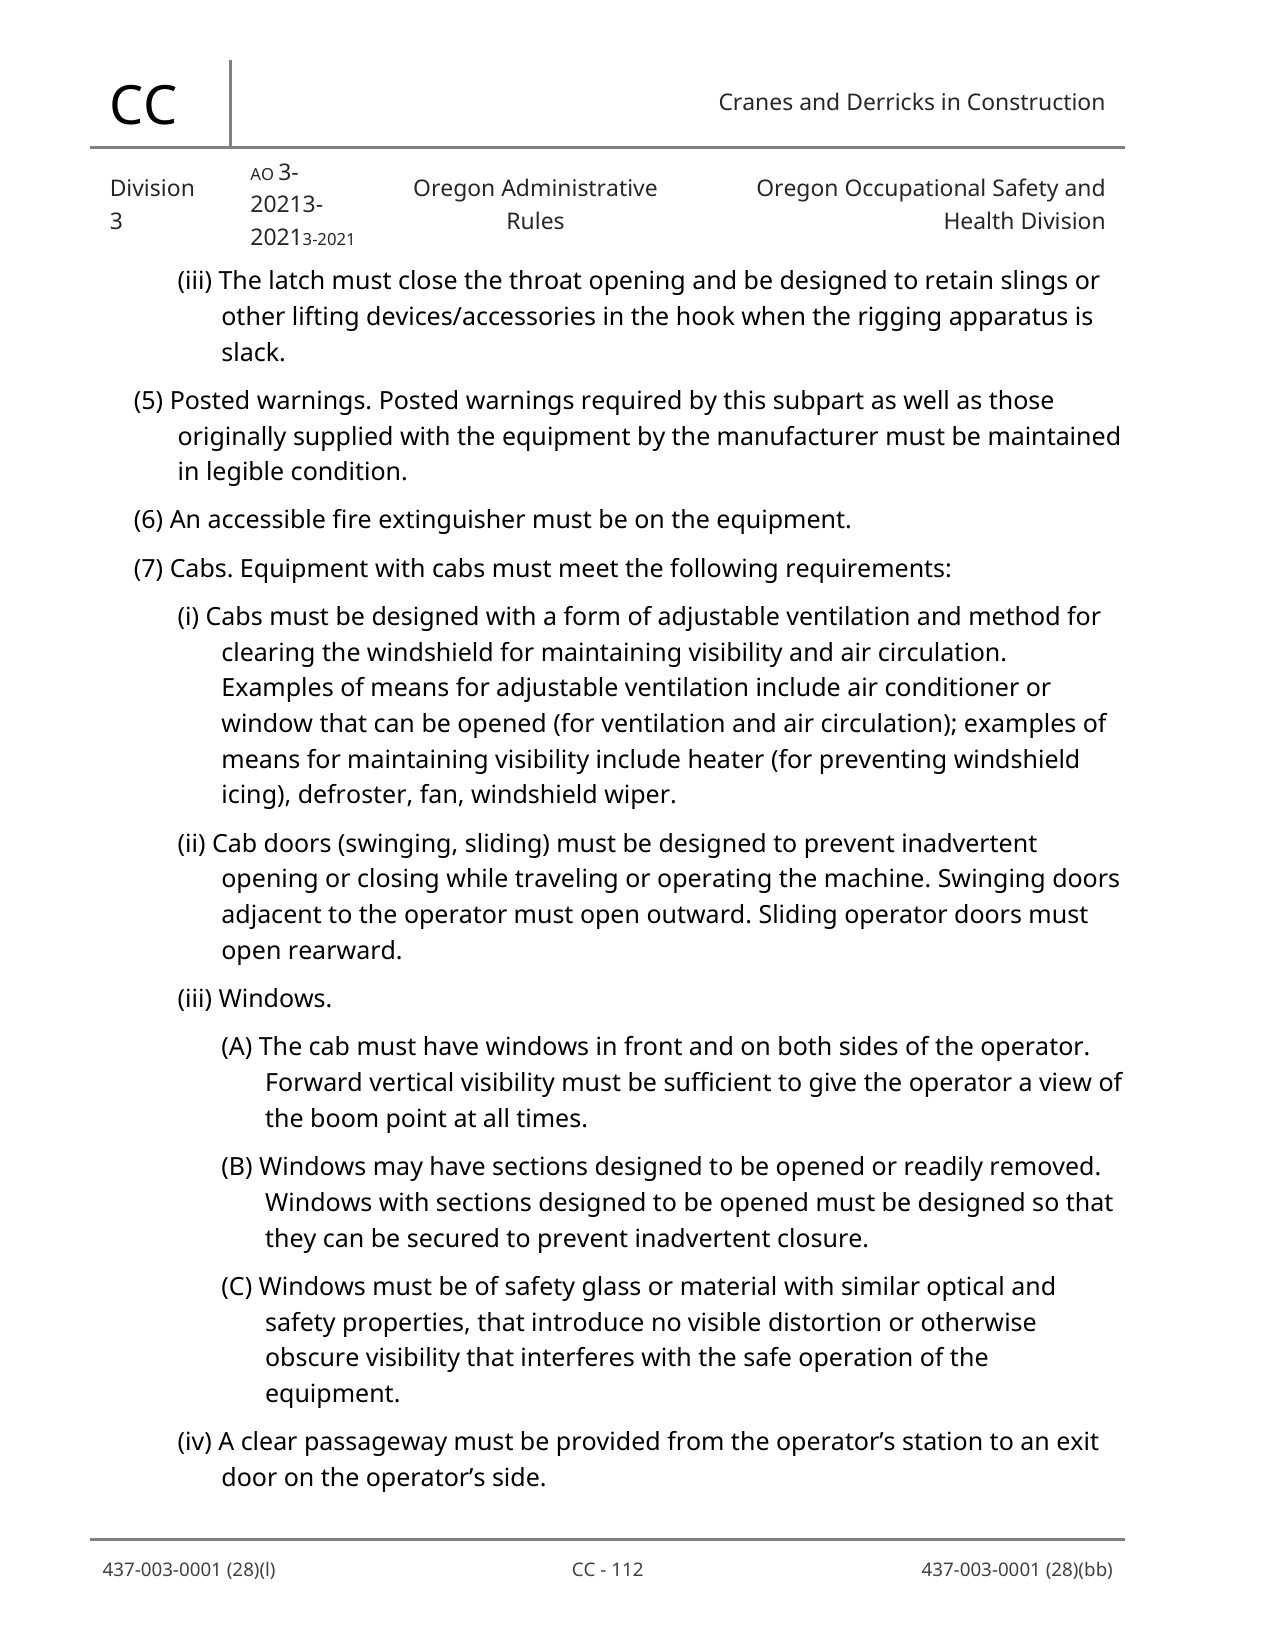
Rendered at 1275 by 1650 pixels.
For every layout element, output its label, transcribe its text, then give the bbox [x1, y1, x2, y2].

list (ii) Cab doors (swinging, sliding) must be designed to prevent inadvertent opening or closing while traveling or operating the machine. Swinging doors adjacent to the operator must open outward. Sliding operator doors must open rearward. [177, 825, 1125, 967]
list (iv) A clear passageway must be provided from the operator’s station to an exit door on the operator’s side. [177, 1424, 1125, 1494]
list (C) Windows must be of safety glass or material with similar optical and safety properties, that introduce no visible distortion or otherwise obscure visibility that interferes with the safe operation of the equipment. [221, 1268, 1125, 1410]
list (iii) Windows. [177, 981, 1125, 1015]
list (i) Cabs must be designed with a form of adjustable ventilation and method for clearing the windshield for maintaining visibility and air circulation. Examples of means for adjustable ventilation include air conditioner or window that can be opened (for ventilation and air circulation); examples of means for maintaining visibility include heater (for preventing windshield icing), defroster, fan, windshield wiper. [177, 598, 1125, 811]
list (6) An accessible fire extinguisher must be on the equipment. [134, 502, 1125, 536]
list (7) Cabs. Equipment with cabs must meet the following requirements: [134, 550, 1125, 584]
list (5) Posted warnings. Posted warnings required by this subpart as well as those originally supplied with the equipment by the manufacturer must be maintained in legible condition. [134, 382, 1125, 488]
list (iii) The latch must close the throat opening and be designed to retain slings or other lifting devices/accessories in the hook when the rigging apparatus is slack. [177, 150, 1125, 368]
list (A) The cab must have windows in front and on both sides of the operator. Forward vertical visibility must be sufficient to give the operator a view of the boom point at all times. [221, 1029, 1125, 1134]
list (B) Windows may have sections designed to be opened or readily removed. Windows with sections designed to be opened must be designed so that they can be secured to prevent inadvertent closure. [221, 1149, 1125, 1254]
